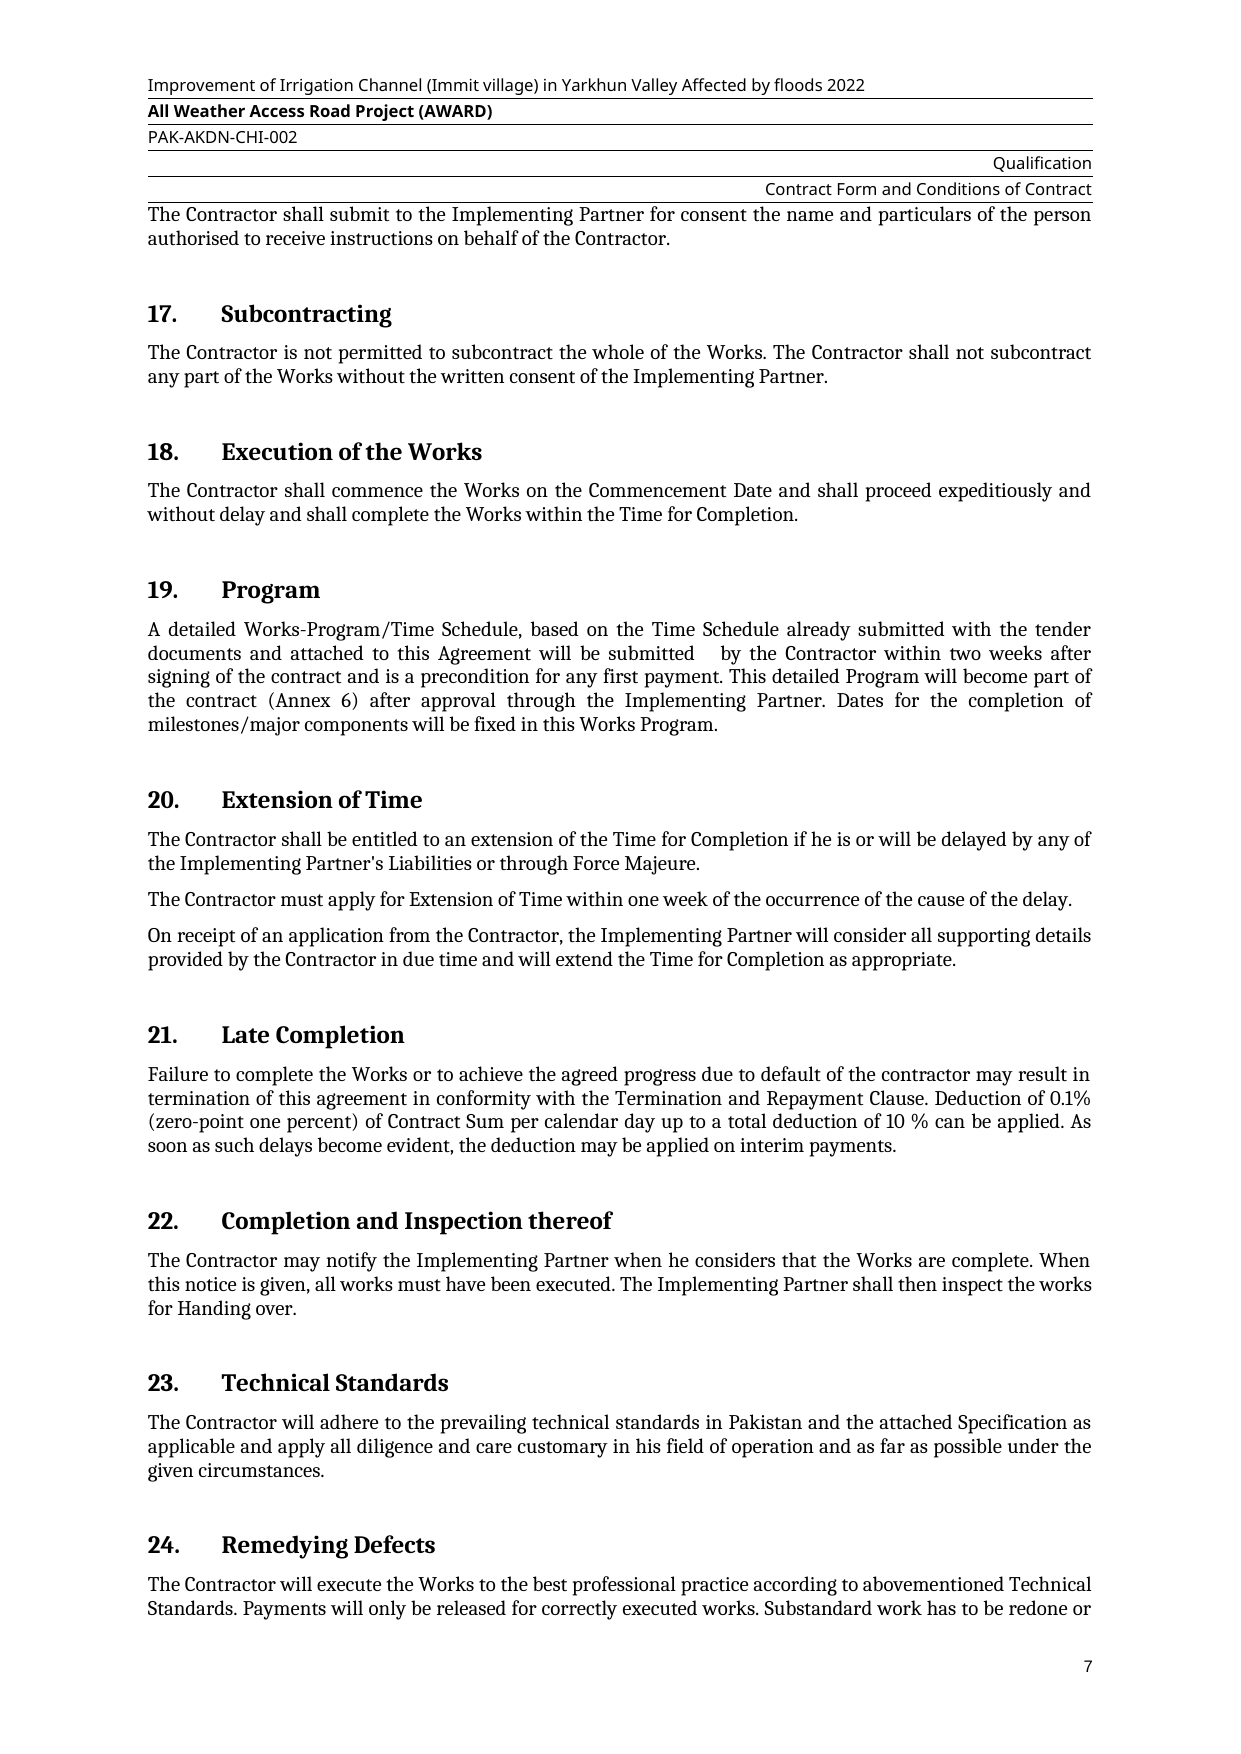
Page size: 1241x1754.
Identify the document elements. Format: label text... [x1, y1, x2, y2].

text 19. Program [148, 576, 1093, 605]
text 18. Execution of the Works [148, 438, 1093, 467]
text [148, 1572, 1093, 1620]
text Failure to complete the Works or to achieve the agreed progress due to default of the contractor may result in termination of this agreement in conformity with the Termination and Repayment Clause. Deduction of 0.1% (zero-point one percent) of Contract Sum per calendar day up to a total deduction of 10 % can be applied. As soon as such delays become evident, the deduction may be applied on interim payments. [148, 1062, 1093, 1158]
text The Contractor is not permitted to subcontract the whole of the Works. The Contractor shall not subcontract any part of the Works without the written consent of the Implementing Partner. [148, 341, 1093, 389]
text 17. Subcontracting [148, 300, 1093, 328]
text A detailed Works-Program/Time Schedule, based on the Time Schedule already submitted with the tender documents and attached to this Agreement will be submitted by the Contractor within two weeks after signing of the contract and is a precondition for any first payment. This detailed Program will become part of the contract (Annex 6) after approval through the Implementing Partner. Dates for the completion of milestones/major components will be fixed in this Works Program. [148, 617, 1093, 737]
text 21. Late Completion [148, 1021, 1093, 1050]
text 20. Extension of Time [148, 786, 1093, 815]
text 22. Completion and Inspection thereof [148, 1207, 1093, 1236]
text 24. Remedying Defects [148, 1531, 1093, 1560]
text The Contractor will adhere to the prevailing technical standards in Pakistan and the attached Specification as applicable and apply all diligence and care customary in his field of operation and as far as possible under the given circumstances. [148, 1410, 1093, 1482]
text The Contractor shall submit to the Implementing Partner for consent the name and particulars of the person authorised to receive instructions on behalf of the Contractor. [148, 203, 1093, 251]
text On receipt of an application from the Contractor, the Implementing Partner will consider all supporting details provided by the Contractor in due time and will extend the Time for Completion as appropriate. [148, 924, 1093, 972]
text 23. Technical Standards [148, 1369, 1093, 1398]
text The Contractor may notify the Implementing Partner when he considers that the Works are complete. When this notice is given, all works must have been executed. The Implementing Partner shall then inspect the works for Handing over. [148, 1248, 1093, 1320]
text The Contractor must apply for Extension of Time within one week of the occurrence of the cause of the delay. [148, 888, 1093, 912]
text The Contractor shall be entitled to an extension of the Time for Completion if he is or will be delayed by any of the Implementing Partner's Liabilities or through Force Majeure. [148, 827, 1093, 875]
text The Contractor shall commence the Works on the Commencement Date and shall proceed expeditiously and without delay and shall complete the Works within the Time for Completion. [148, 479, 1093, 527]
